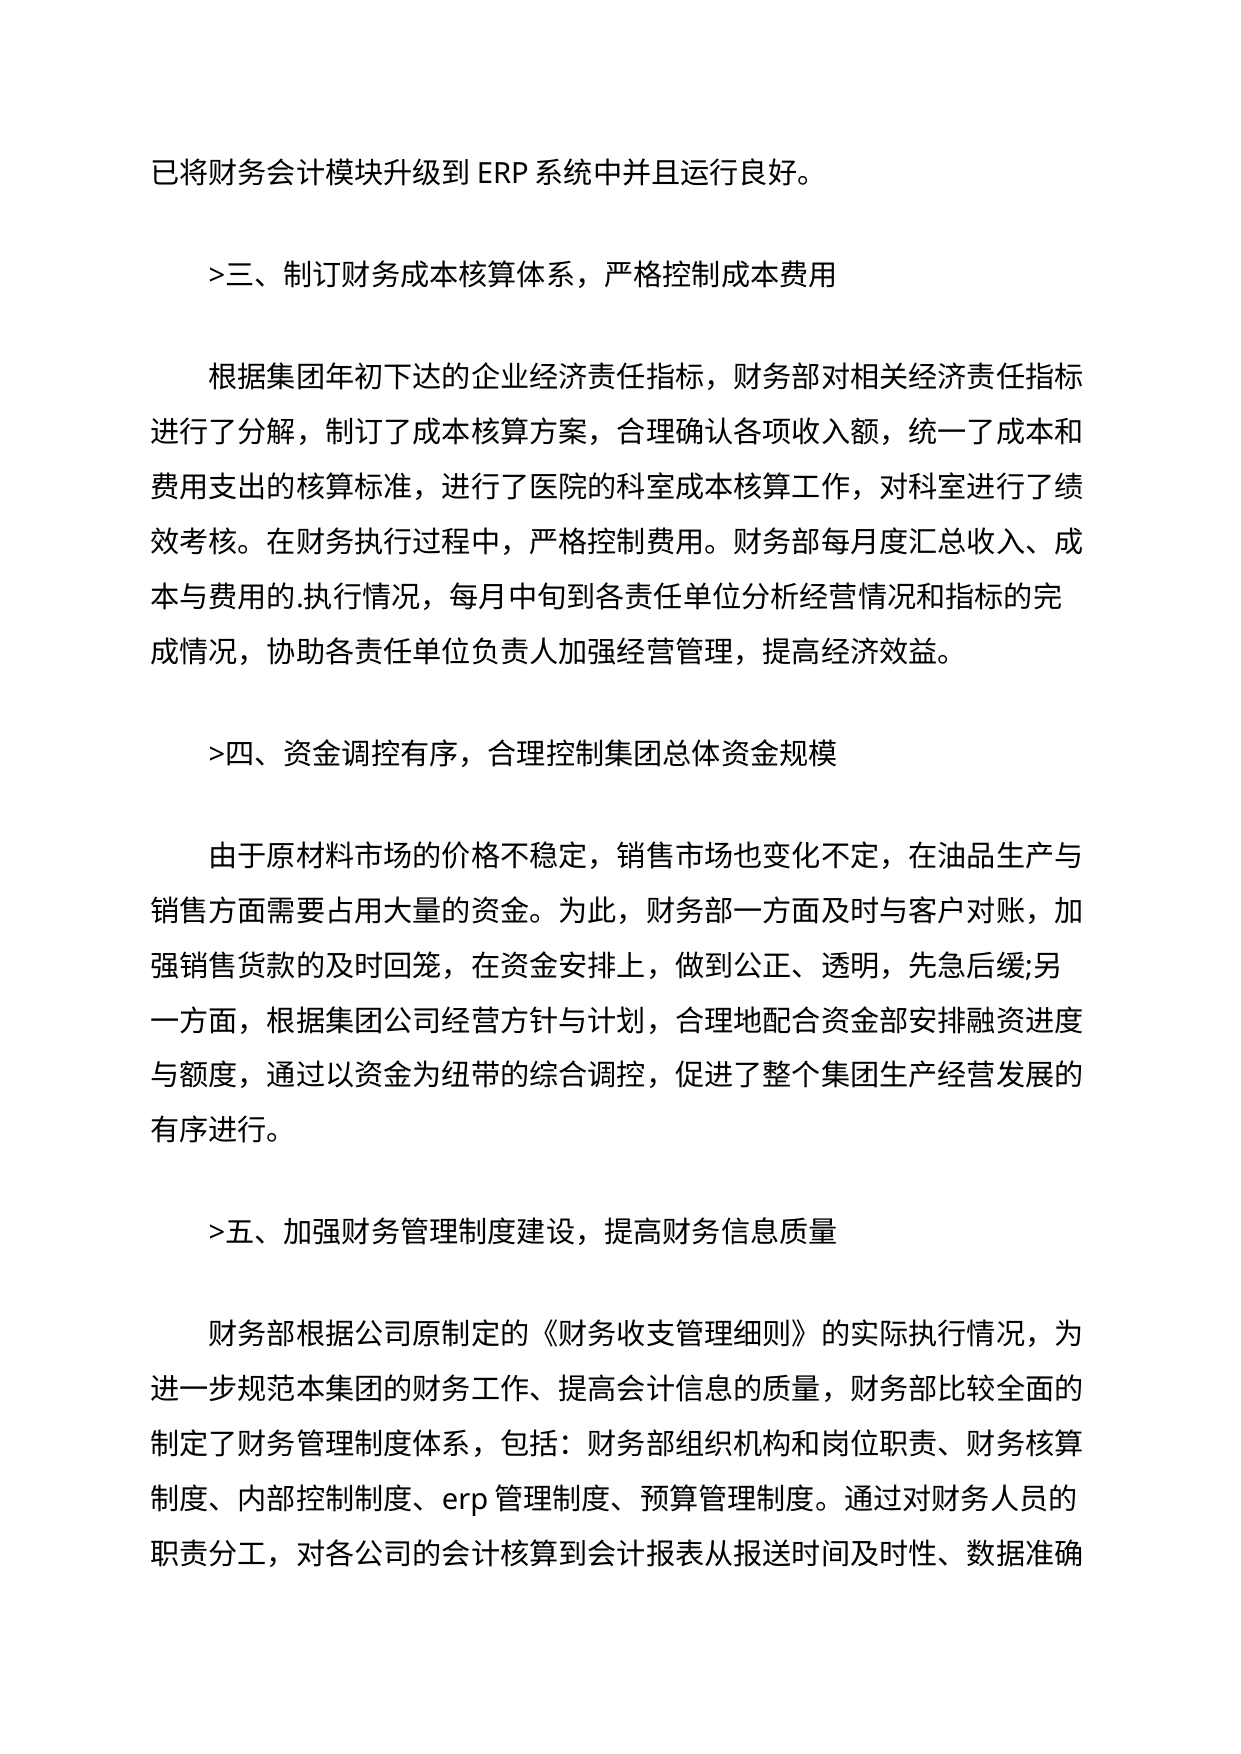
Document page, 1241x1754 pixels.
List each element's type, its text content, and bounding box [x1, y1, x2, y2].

text >五、加强财务管理制度建设，提高财务信息质量 [150, 1209, 1090, 1251]
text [150, 1311, 1090, 1573]
text 根据集团年初下达的企业经济责任指标，财务部对相关经济责任指标进行了分解，制订了成本核算方案，合理确认各项收入额，统一了成本和费用支出的核算标准，进行了医院的科室成本核算工作，对科室进行了绩效考核。在财务执行过程中，严格控制费用。财务部每月度汇总收入、成本与费用的.执行情况，每月中旬到各责任单位分析经营情况和指标的完成情况，协助各责任单位负责人加强经营管理，提高经济效益。 [150, 354, 1090, 671]
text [150, 150, 1090, 192]
text 由于原材料市场的价格不稳定，销售市场也变化不定，在油品生产与销售方面需要占用大量的资金。为此，财务部一方面及时与客户对账，加强销售货款的及时回笼，在资金安排上，做到公正、透明，先急后缓;另一方面，根据集团公司经营方针与计划，合理地配合资金部安排融资进度与额度，通过以资金为纽带的综合调控，促进了整个集团生产经营发展的有序进行。 [150, 832, 1090, 1149]
text >四、资金调控有序，合理控制集团总体资金规模 [150, 730, 1090, 773]
text >三、制订财务成本核算体系，严格控制成本费用 [150, 252, 1090, 294]
